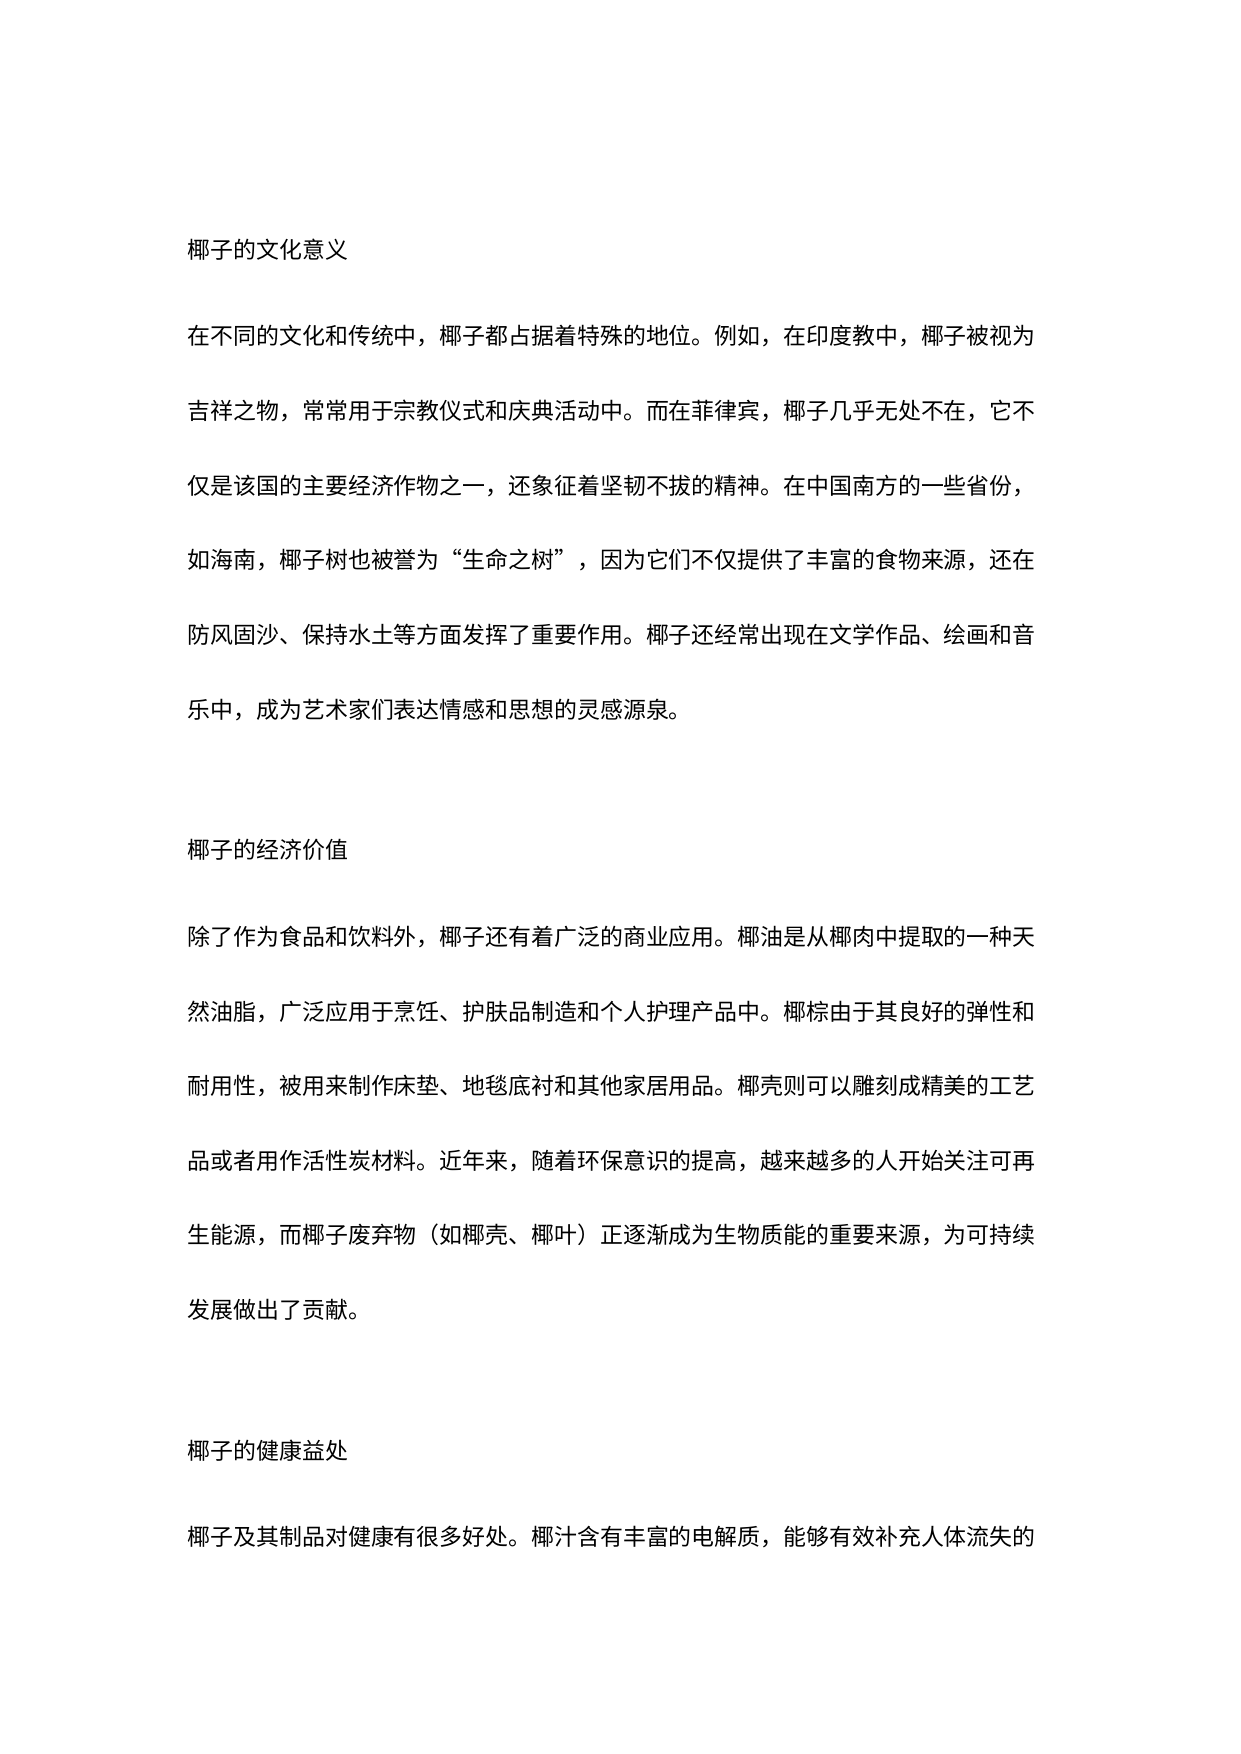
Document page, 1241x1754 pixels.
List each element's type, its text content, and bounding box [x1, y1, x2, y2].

text 除了作为食品和饮料外，椰子还有着广泛的商业应用。椰油是从椰肉中提取的一种天然油脂，广泛应用于烹饪、护肤品制造和个人护理产品中。椰棕由于其良好的弹性和耐用性，被用来制作床垫、地毯底衬和其他家居用品。椰壳则可以雕刻成精美的工艺品或者用作活性炭材料。近年来，随着环保意识的提高，越来越多的人开始关注可再生能源，而椰子废弃物（如椰壳、椰叶）正逐渐成为生物质能的重要来源，为可持续发展做出了贡献。 [187, 903, 1053, 1341]
text 在不同的文化和传统中，椰子都占据着特殊的地位。例如，在印度教中，椰子被视为吉祥之物，常常用于宗教仪式和庆典活动中。而在菲律宾，椰子几乎无处不在，它不仅是该国的主要经济作物之一，还象征着坚韧不拔的精神。在中国南方的一些省份，如海南，椰子树也被誉为“生命之树”，因为它们不仅提供了丰富的食物来源，还在防风固沙、保持水土等方面发挥了重要作用。椰子还经常出现在文学作品、绘画和音乐中，成为艺术家们表达情感和思想的灵感源泉。 [187, 302, 1053, 741]
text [187, 1503, 1053, 1568]
text 椰子的经济价值 [187, 816, 1053, 881]
text 椰子的文化意义 [187, 216, 1053, 281]
text 椰子的健康益处 [187, 1417, 1053, 1482]
